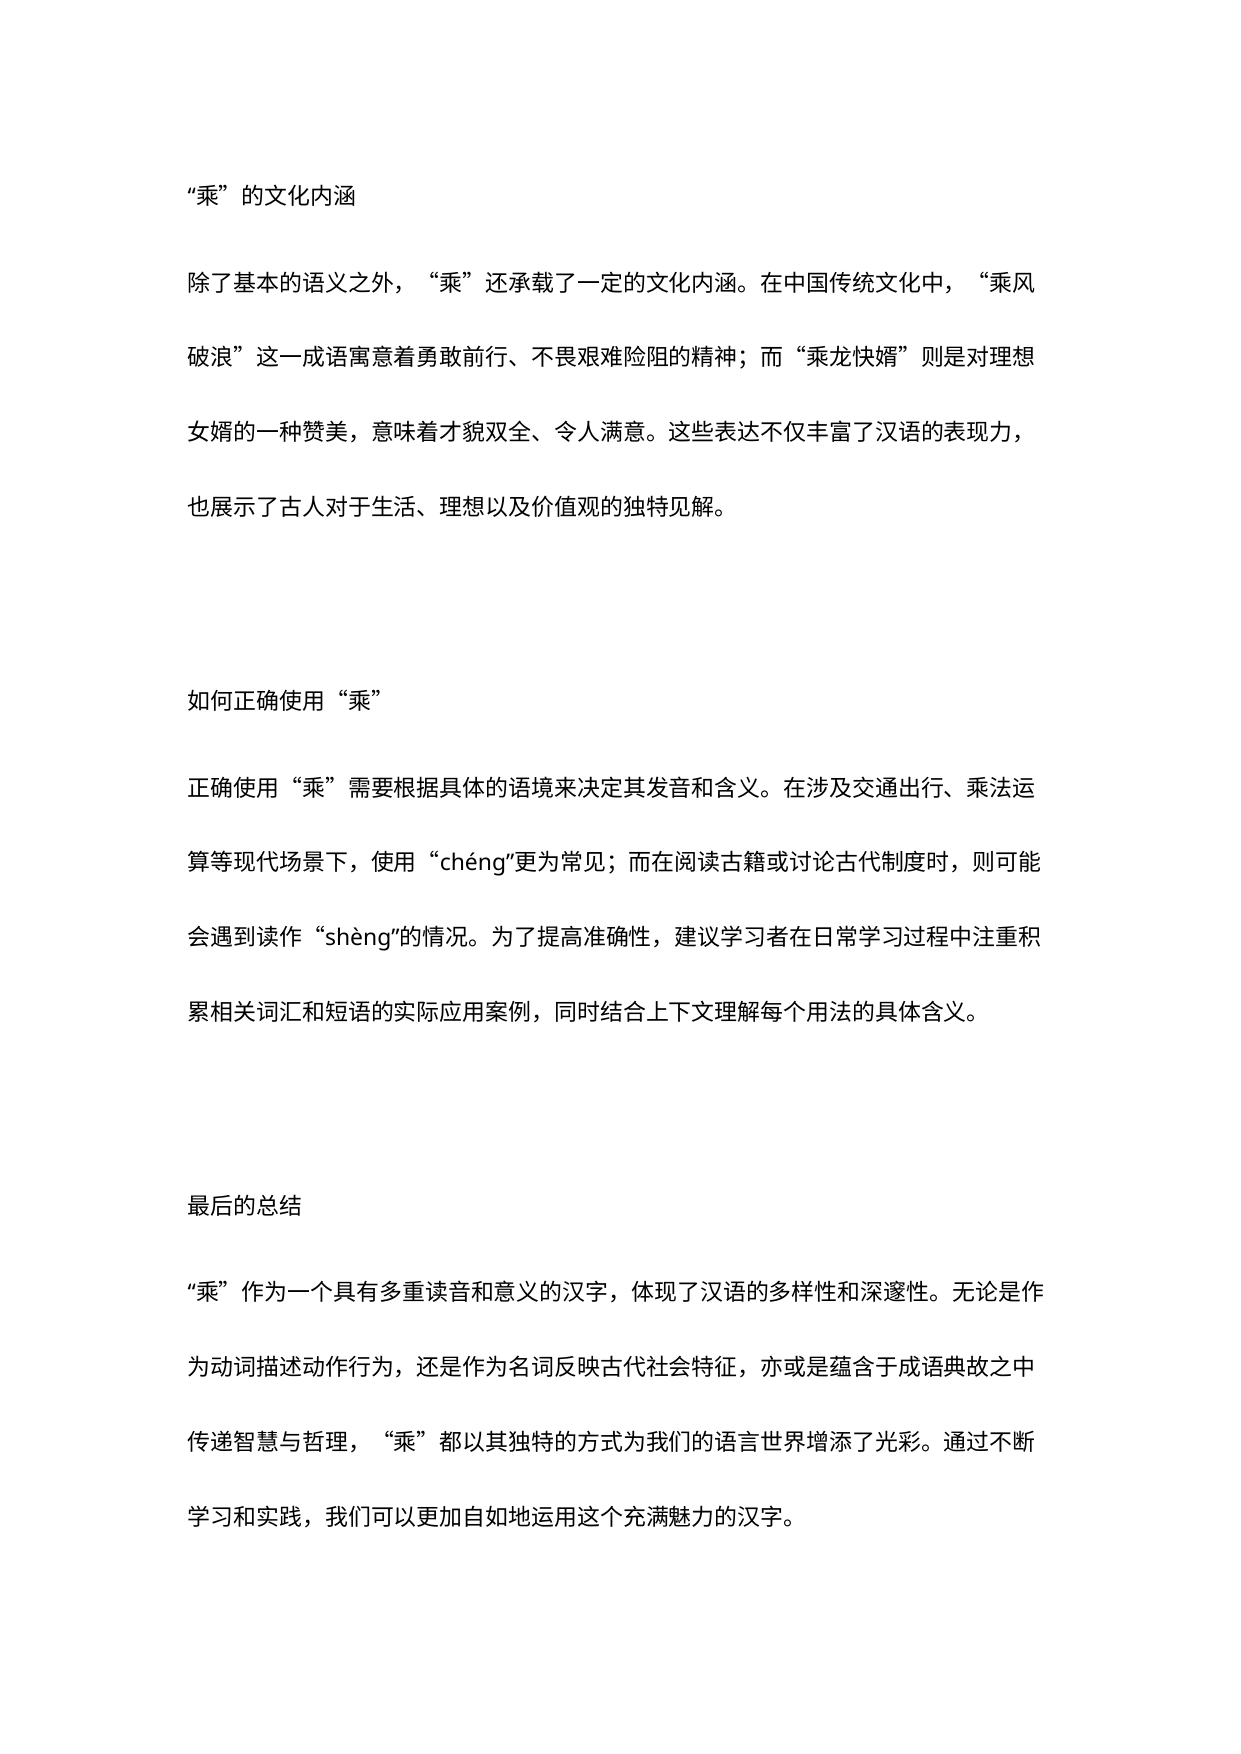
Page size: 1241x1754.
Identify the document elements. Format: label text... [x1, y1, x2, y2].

text 如何正确使用“乘” [187, 667, 1053, 732]
text “乘”作为一个具有多重读音和意义的汉字，体现了汉语的多样性和深邃性。无论是作为动词描述动作行为，还是作为名词反映古代社会特征，亦或是蕴含于成语典故之中传递智慧与哲理，“乘”都以其独特的方式为我们的语言世界增添了光彩。通过不断学习和实践，我们可以更加自如地运用这个充满魅力的汉字。 [187, 1258, 1053, 1547]
text 正确使用“乘”需要根据具体的语境来决定其发音和含义。在涉及交通出行、乘法运算等现代场景下，使用“chéng”更为常见；而在阅读古籍或讨论古代制度时，则可能会遇到读作“shèng”的情况。为了提高准确性，建议学习者在日常学习过程中注重积累相关词汇和短语的实际应用案例，同时结合上下文理解每个用法的具体含义。 [187, 753, 1053, 1043]
text 除了基本的语义之外，“乘”还承载了一定的文化内涵。在中国传统文化中，“乘风破浪”这一成语寓意着勇敢前行、不畏艰难险阻的精神；而“乘龙快婿”则是对理想女婿的一种赞美，意味着才貌双全、令人满意。这些表达不仅丰富了汉语的表现力，也展示了古人对于生活、理想以及价值观的独特见解。 [187, 249, 1053, 538]
text “乘”的文化内涵 [187, 162, 1053, 227]
text 最后的总结 [187, 1172, 1053, 1237]
